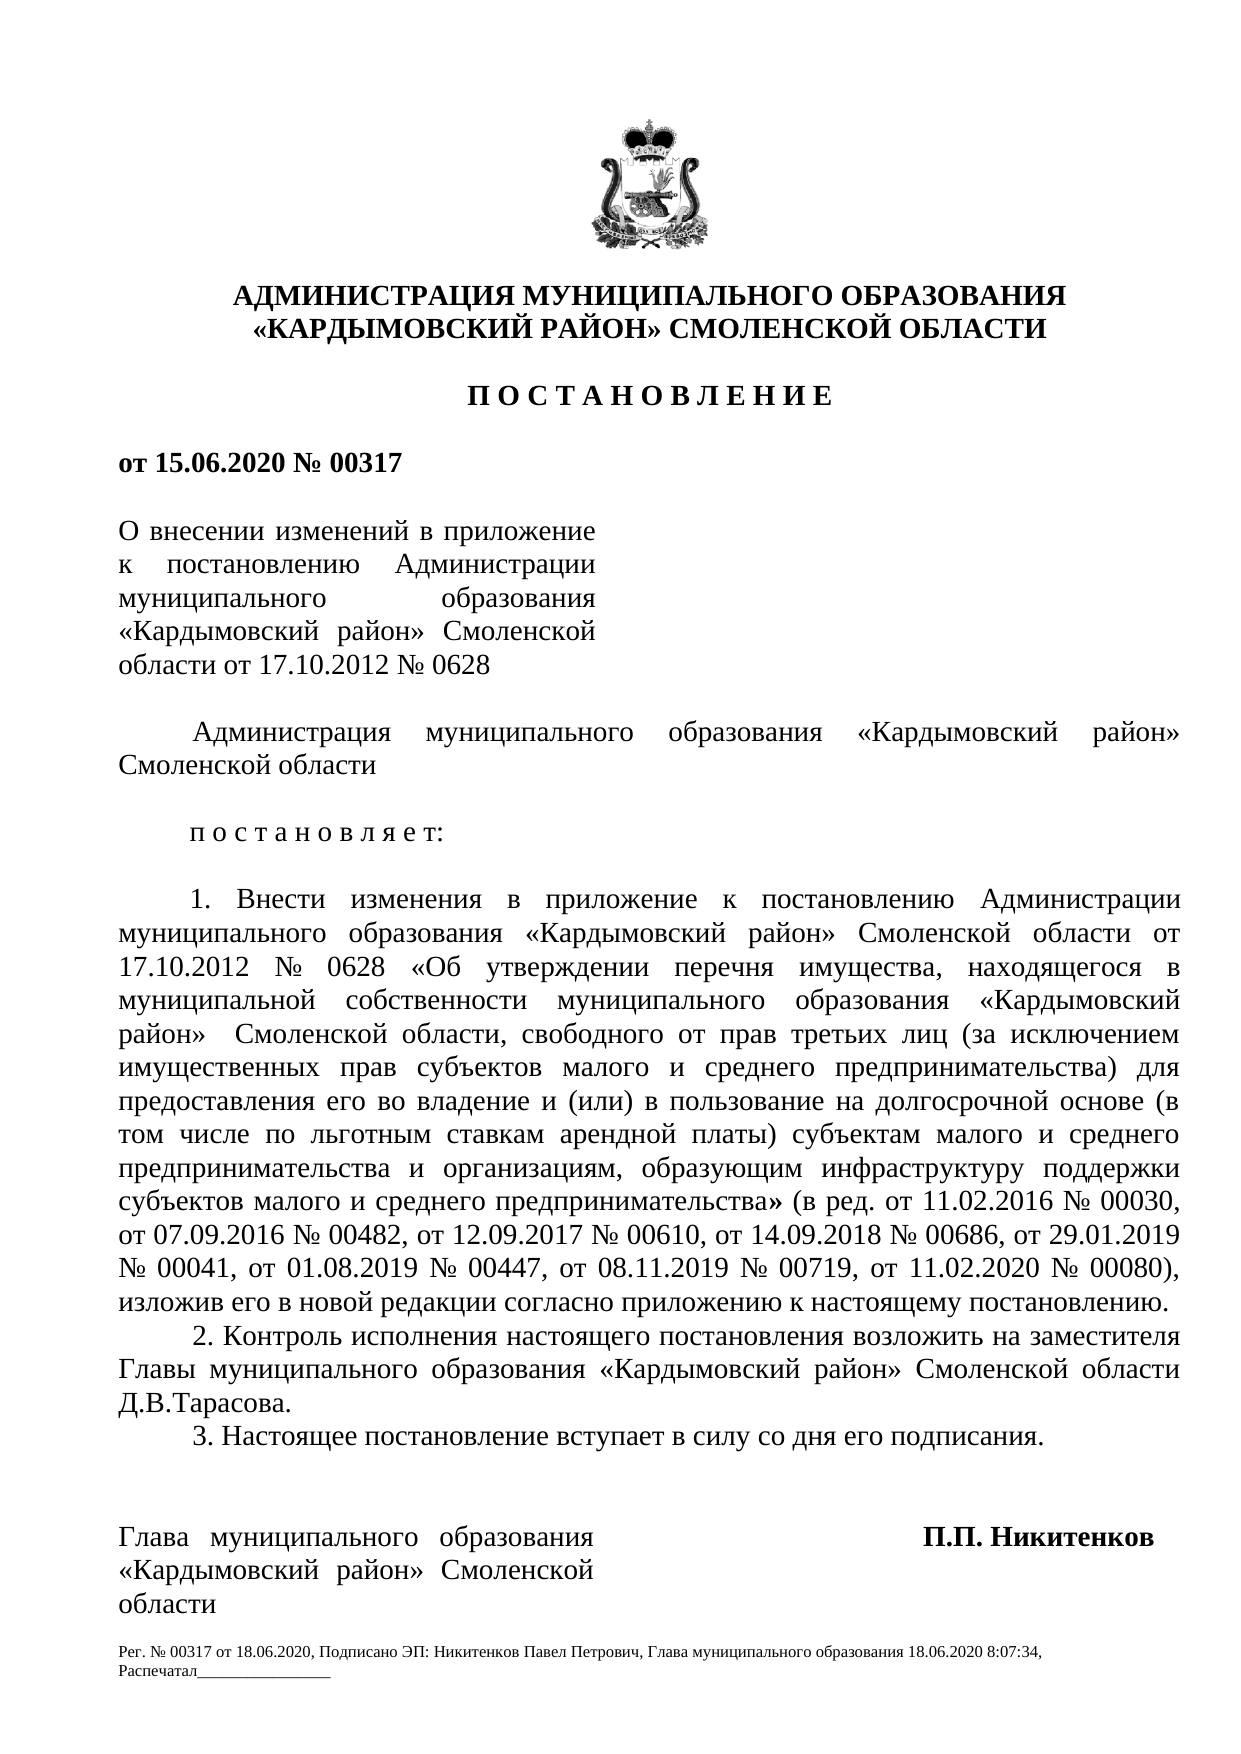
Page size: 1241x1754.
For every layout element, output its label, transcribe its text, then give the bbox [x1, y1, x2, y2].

text 2. Контроль исполнения настоящего постановления возложить на заместителя Главы муниципального образования «Кардымовский район» Смоленской области Д.В.Тарасова. [118, 1318, 1181, 1418]
table_header Глава муниципального образования «Кардымовский район» Смоленской области [107, 1519, 605, 1619]
text П О С Т А Н О В Л Е Н И Е [118, 378, 1181, 412]
subtitle Администрация муниципального образования «Кардымовский район» Смоленской области [118, 714, 1181, 781]
picture [585, 118, 714, 259]
subtitle О внесении изменений в приложение к постановлению Администрации муниципального образования «Кардымовский район» Смоленской области от 17.10.2012 № 0628 [118, 513, 596, 680]
text 1. Внести изменения в приложение к постановлению Администрации муниципального образования «Кардымовский район» Смоленской области от 17.10.2012 № 0628 «Об утверждении перечня имущества, находящегося в муниципальной собственности муниципального образования «Кардымовский район» Смоленской области, свободного от прав третьих лиц (за исключением имущественных прав субъектов малого и среднего предпринимательства) для предоставления его во владение и (или) в пользование на долгосрочной основе (в том числе по льготным ставкам арендной платы) субъектам малого и среднего предпринимательства и организациям, образующим инфраструктуру поддержки субъектов малого и среднего предпринимательства» (в ред. от 11.02.2016 № 00030, от 07.09.2016 № 00482, от 12.09.2017 № 00610, от 14.09.2018 № 00686, от 29.01.2019 № 00041, от 01.08.2019 № 00447, от 08.11.2019 № 00719, от 11.02.2020 № 00080), изложив его в новой редакции согласно приложению к настоящему постановлению. [118, 882, 1181, 1318]
table_header П.П. Никитенков [605, 1519, 1181, 1619]
text п о с т а н о в л я е т: [118, 814, 1181, 848]
text «КАРДЫМОВСКИЙ РАЙОН» СМОЛЕНСКОЙ ОБЛАСТИ [118, 311, 1181, 345]
text 3. Настоящее постановление вступает в силу со дня его подписания. [118, 1418, 1181, 1452]
text от 15.06.2020 № 00317 [118, 446, 1181, 479]
text АДМИНИСТРАЦИЯ МУНИЦИПАЛЬНОГО ОБРАЗОВАНИЯ [118, 278, 1181, 311]
